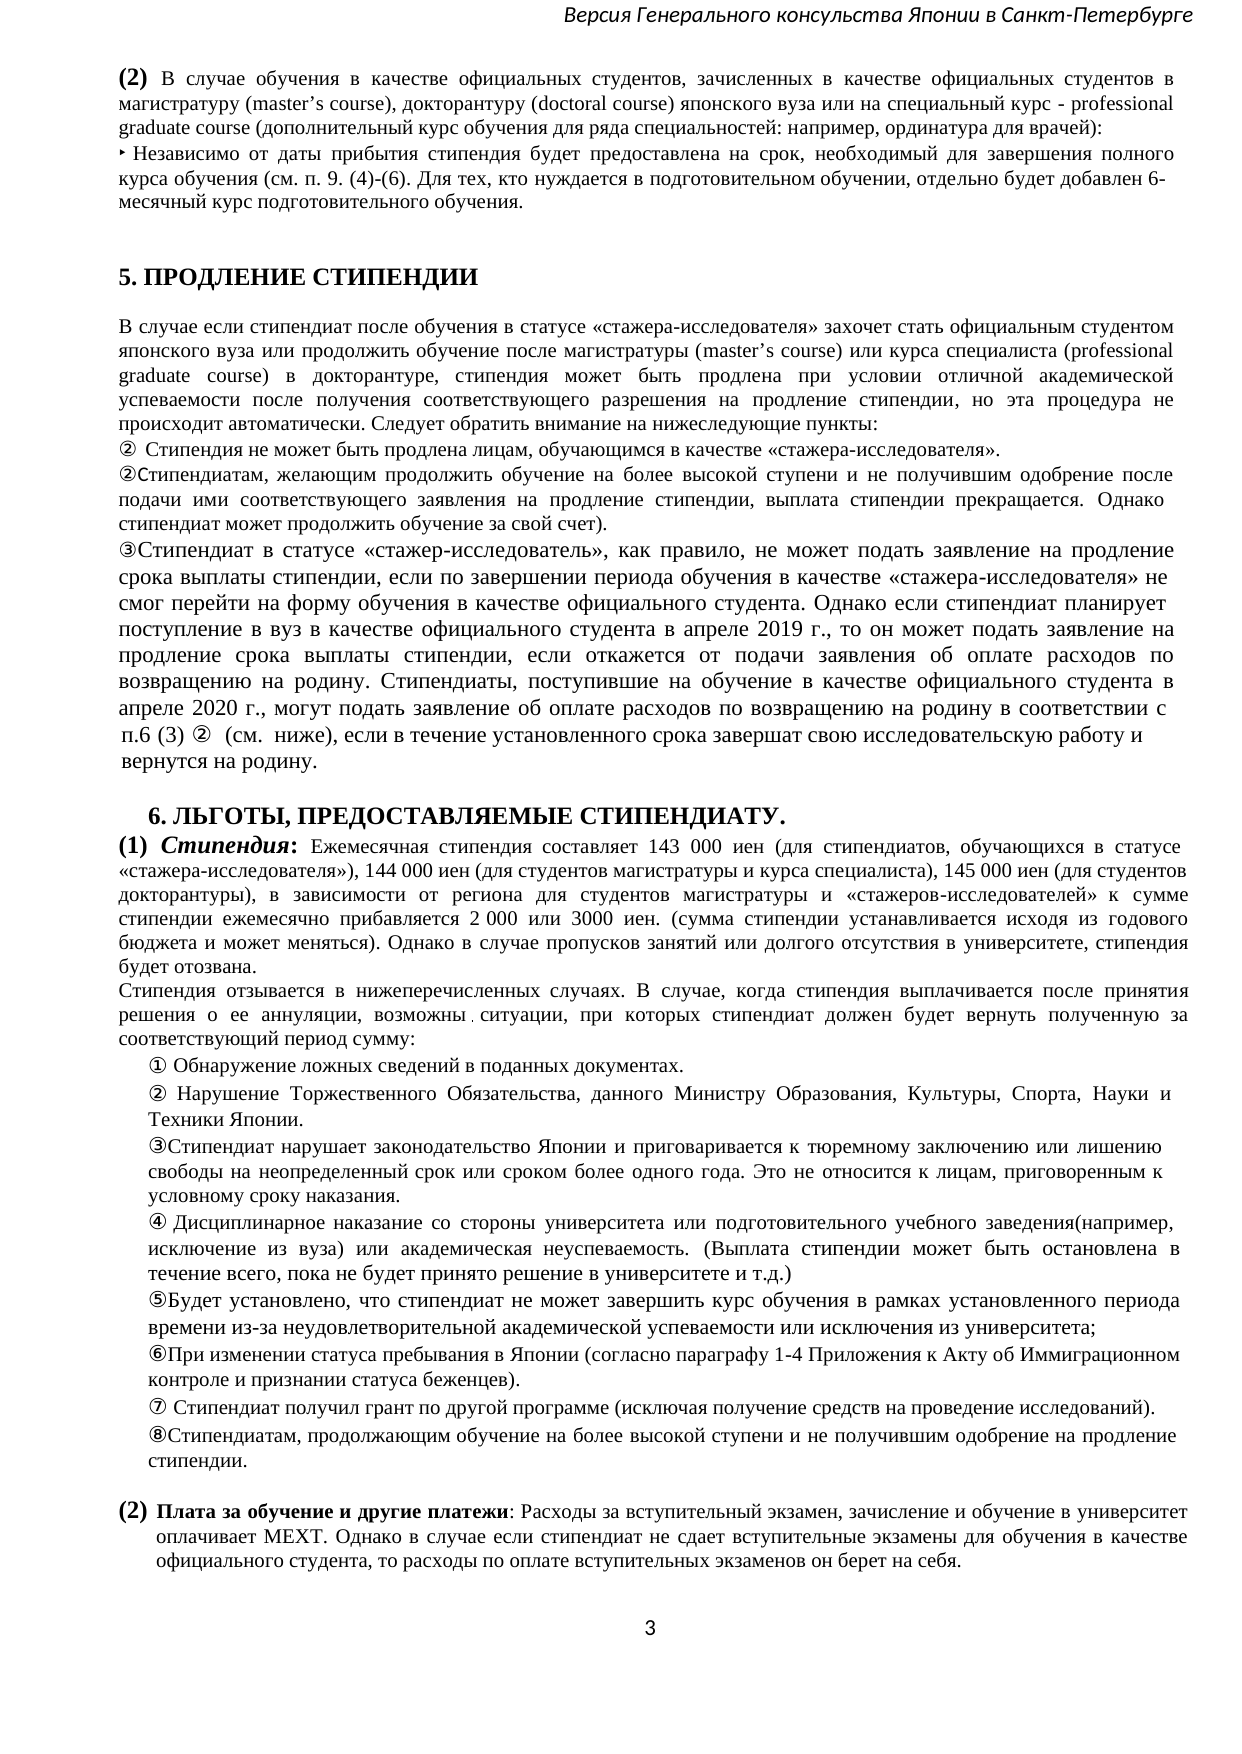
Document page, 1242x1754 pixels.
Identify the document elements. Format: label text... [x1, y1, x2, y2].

text ① Обнаружение ложных сведений в поданных документах. [148, 1050, 1196, 1077]
text ④ Дисциплинарное наказание со стороны университета или подготовительного учебного заведения(например, исключение из вуза) или академическая неуспеваемость. (Выплата стипендии может быть остановлена в [148, 1208, 1189, 1261]
text ③Стипендиат в статусе «стажер-исследователь», как правило, не может подать заявление на продление срока выплаты стипендии, если по завершении периода обучения в качестве «стажера-исследователя» не [118, 535, 1174, 589]
text поступление в вуз в качестве официального студента в апреле 2019 г., то он может подать заявление на продление срока выплаты стипендии, если откажется от подачи заявления об оплате расходов по возвращению на родину. Стипендиаты, поступившие на обучение в качестве официального студента в апреле 2020 г., могут подать заявление об оплате расходов по возвращению на родину в соответствии с [118, 615, 1174, 720]
text докторантуры), в зависимости от региона для студентов магистратуры и «стажеров-исследователей» к сумме стипендии ежемесячно прибавляется 2 000 или 3000 иен. (сумма стипендии устанавливается исходя из годового бюджета и может меняться). Однако в случае пропусков занятий или долгого отсутствия в университете, стипендия будет отозвана. [118, 882, 1189, 978]
text (2) Плата за обучение и другие платежи: Расходы за вступительный экзамен, зачисление и обучение в университет оплачивает MEXT. Однако в случае если стипендиат не сдает вступительные экзамены для обучения в качестве официального студента, то расходы по оплате вступительных экзаменов он берет на себя. [118, 1496, 1188, 1572]
text ③Стипендиат нарушает законодательство Японии и приговаривается к тюремному заключению или лишению свободы на неопределенный срок или сроком более одного года. Это не относится к лицам, приговоренным к [148, 1133, 1174, 1183]
text 6. ЛЬГОТЫ, ПРЕДОСТАВЛЯЕМЫЕ СТИПЕНДИАТУ. [148, 801, 1196, 830]
text «стажера-исследователя»), 144 000 иен (для студентов магистратуры и курса специалиста), 145 000 иен (для студентов [118, 859, 1188, 882]
text ② Нарушение Торжественного Обязательства, данного Министру Образования, Культуры, Спорта, Науки и [148, 1077, 1196, 1105]
text Техники Японии. [148, 1107, 1196, 1131]
text ⑥При изменении статуса пребывания в Японии (согласно параграфу 1-4 Приложения к Акту об Иммиграционном контроле и признании статуса беженцев). [148, 1341, 1188, 1392]
text стипендиат может продолжить обучение за свой счет). [118, 512, 612, 535]
text (2) В случае обучения в качестве официальных студентов, зачисленных в качестве официальных студентов в магистратуру (master’s course), докторантуру (doctoral course) японского вуза или на специальный курс - professional graduate course (дополнительный курс обучения для ряда специальностей: например, ординатура для врачей): [118, 63, 1174, 139]
text условному сроку наказания. [148, 1183, 1196, 1207]
text ⑦ Стипендиат получил грант по другой программе (исключая получение средств на проведение исследований). [148, 1392, 1196, 1418]
text месячный курс подготовительного обучения. [118, 190, 527, 214]
text ⑤Будет установлено, что стипендиат не может завершить курс обучения в рамках установленного периода времени из-за неудовлетворительной академической успеваемости или исключения из университета; [148, 1287, 1189, 1339]
text ‣ Независимо от даты прибытия стипендия будет предоставлена на срок, необходимый для завершения полного курса обучения (см. п. 9. (4)-(6). Для тех, кто нуждается в подготовительном обучении, отдельно будет добавлен 6- [118, 141, 1174, 190]
text течение всего, пока не будет принято решение в университете и т.д.) [148, 1261, 1196, 1286]
text ②Стипендиатам, желающим продолжить обучение на более высокой ступени и не получившим одобрение после подачи ими соответствующего заявления на продление стипендии, выплата стипендии прекращается. Однако [118, 462, 1173, 512]
text п.6 (3) ② (см. ниже), если в течение установленного срока завершат свою исследовательскую работу и вернутся на родину. [121, 720, 1194, 774]
text ⑧Стипендиатам, продолжающим обучение на более высокой ступени и не получившим одобрение на продление стипендии. [148, 1422, 1187, 1472]
text Стипендия отзывается в нижеперечисленных случаях. В случае, когда стипендия выплачивается после принятия решения о ее аннуляции, возможны ситуации, при которых стипендиат должен будет вернуть полученную за соответствующий период сумму: [118, 978, 1189, 1050]
text (1) Стипендия: Ежемесячная стипендия составляет 143 000 иен (для стипендиатов, обучающихся в статусе [118, 830, 1188, 859]
text В случае если стипендиат после обучения в статусе «стажера-исследователя» захочет стать официальным студентом японского вуза или продолжить обучение после магистратуры (master’s course) или курса специалиста (professional graduate course) в докторантуре, стипендия может быть продлена при условии отличной академической успеваемости после получения соответствующего разрешения на продление стипендии, но эта процедура не происходит автоматически. Следует обратить внимание на нижеследующие пункты: [118, 314, 1174, 435]
text 5. ПРОДЛЕНИЕ СТИПЕНДИИ [118, 262, 485, 291]
text смог перейти на форму обучения в качестве официального студента. Однако если стипендиат планирует [118, 589, 1173, 615]
text ② Стипендия не может быть продлена лицам, обучающимся в качестве «стажера-исследователя». [118, 435, 1010, 460]
